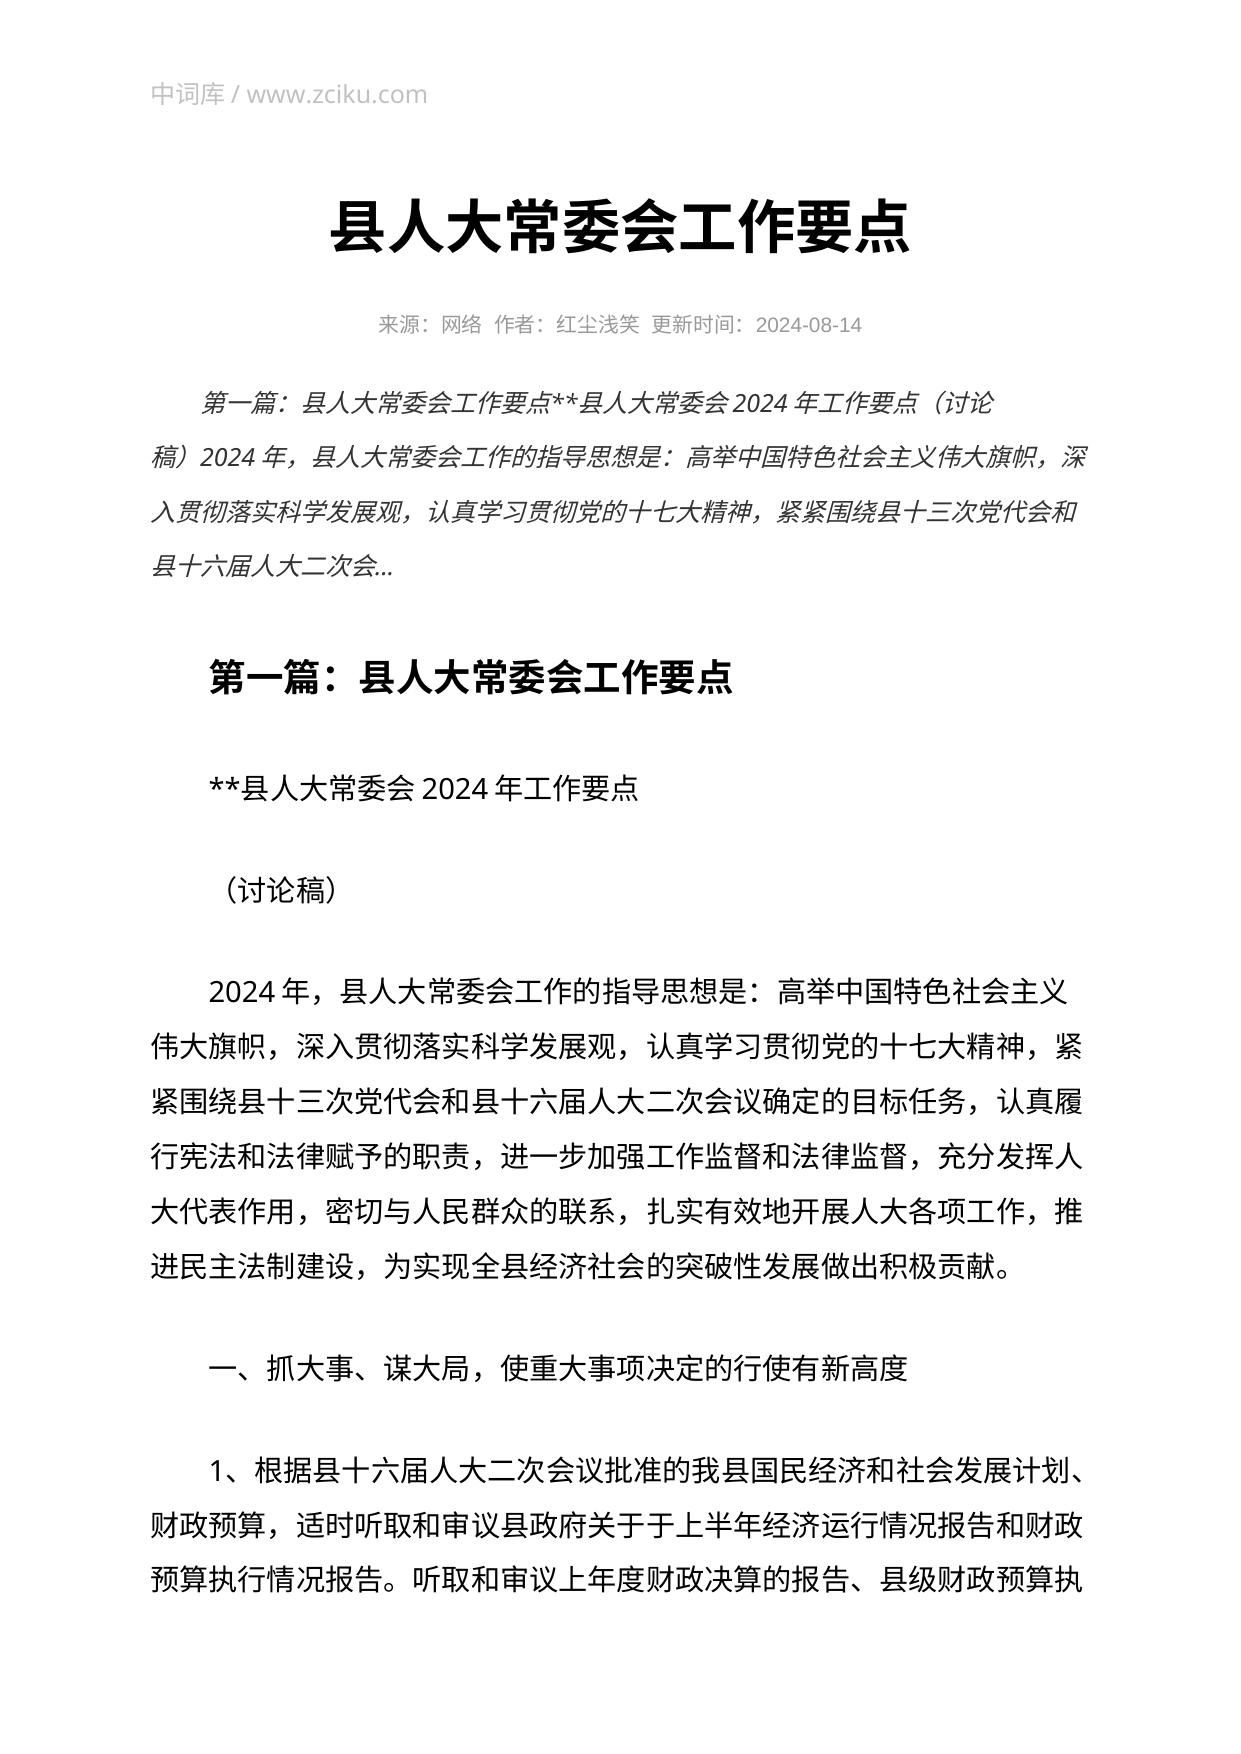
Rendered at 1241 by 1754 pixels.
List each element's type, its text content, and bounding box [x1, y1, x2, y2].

text 第一篇：县人大常委会工作要点**县人大常委会2024年工作要点（讨论稿）2024年，县人大常委会工作的指导思想是：高举中国特色社会主义伟大旗帜，深入贯彻落实科学发展观，认真学习贯彻党的十七大精神，紧紧围绕县十三次党代会和县十六届人大二次会... [150, 383, 1090, 583]
text **县人大常委会2024年工作要点 [150, 765, 1090, 808]
text 2024年，县人大常委会工作的指导思想是：高举中国特色社会主义伟大旗帜，深入贯彻落实科学发展观，认真学习贯彻党的十七大精神，紧紧围绕县十三次党代会和县十六届人大二次会议确定的目标任务，认真履行宪法和法律赋予的职责，进一步加强工作监督和法律监督，充分发挥人大代表作用，密切与人民群众的联系，扎实有效地开展人大各项工作，推进民主法制建设，为实现全县经济社会的突破性发展做出积极贡献。 [150, 969, 1090, 1286]
text 来源：网络 作者：红尘浅笑 更新时间：2024-08-14 [150, 313, 1090, 337]
text 第一篇：县人大常委会工作要点 [150, 648, 1090, 702]
text （讨论稿） [150, 867, 1090, 909]
subtitle 县人大常委会工作要点 [150, 181, 1090, 266]
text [150, 1447, 1090, 1599]
text 一、抓大事、谋大局，使重大事项决定的行使有新高度 [150, 1345, 1090, 1388]
